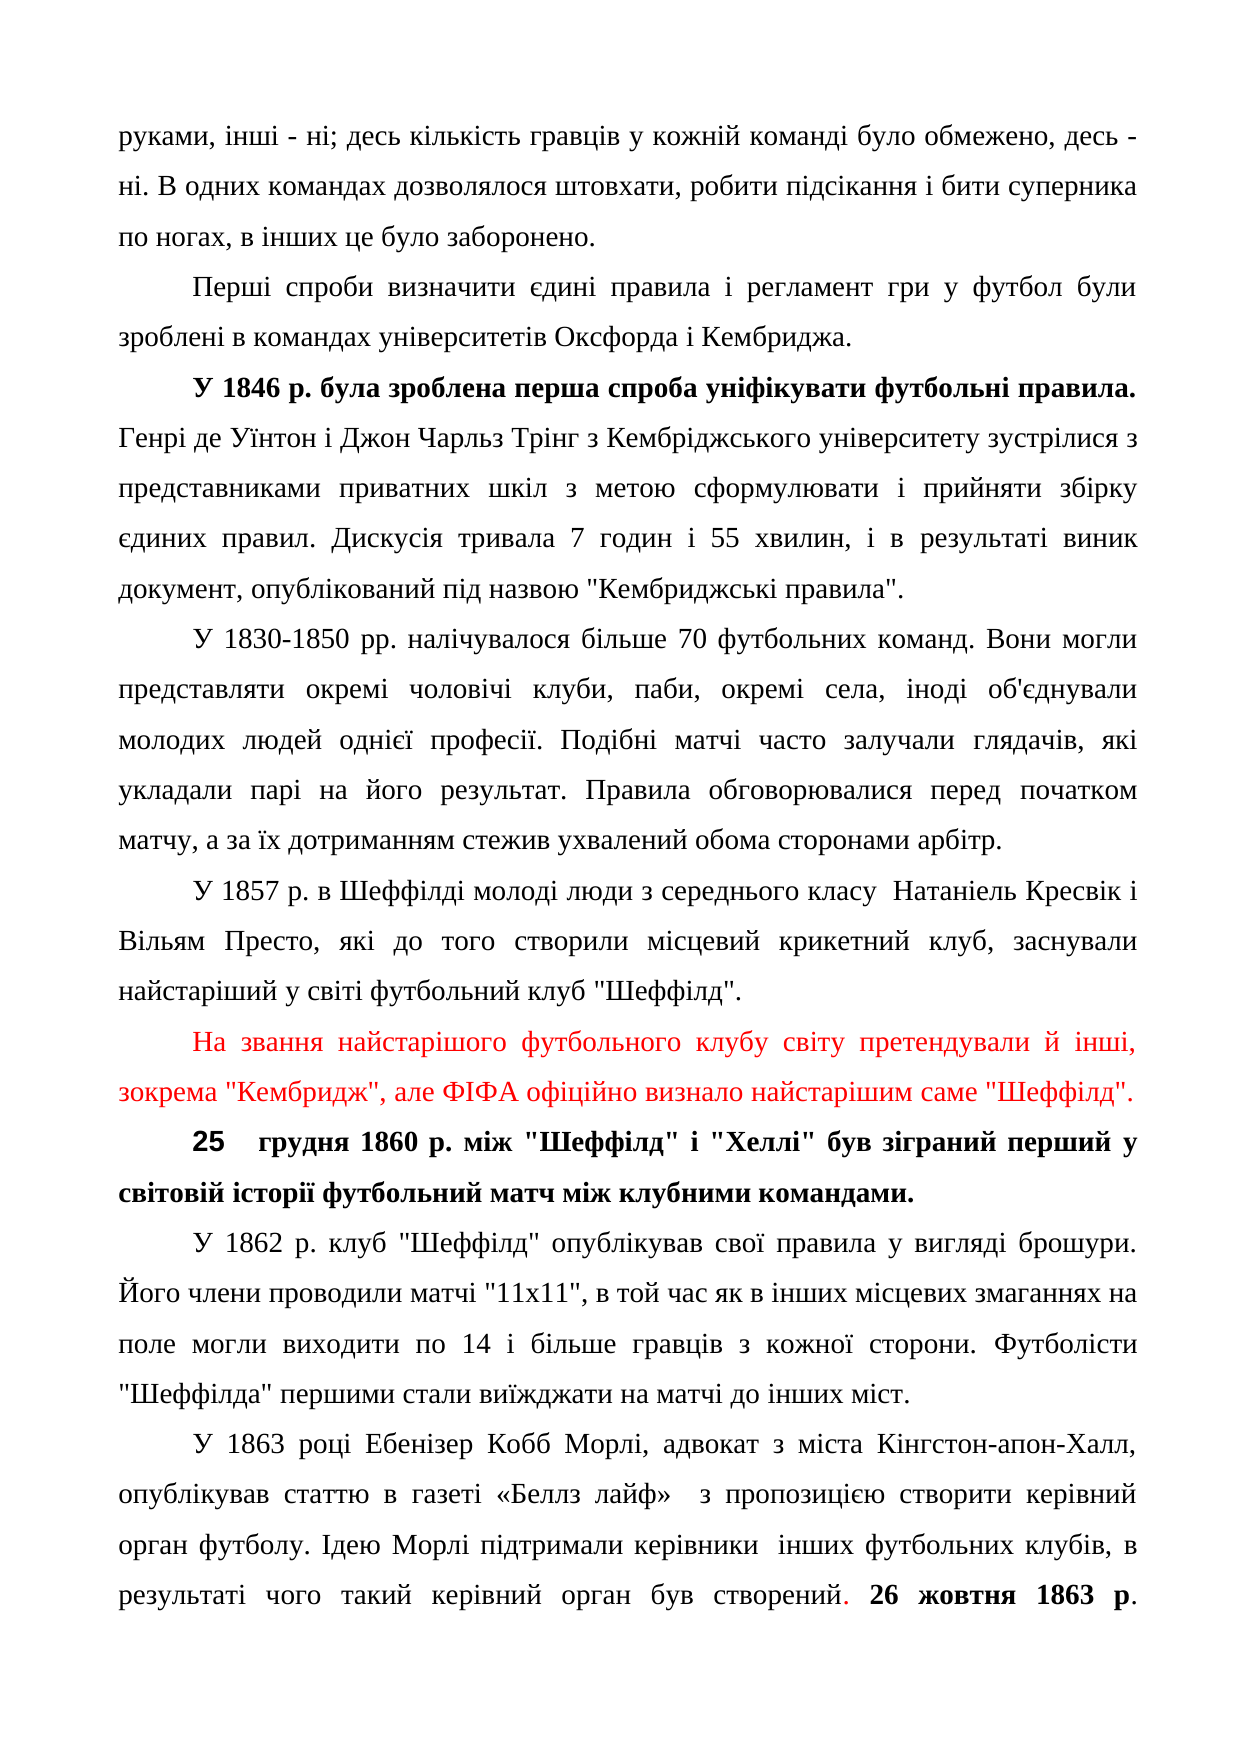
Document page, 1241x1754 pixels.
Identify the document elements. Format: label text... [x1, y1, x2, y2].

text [118, 1426, 1138, 1611]
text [118, 118, 1138, 252]
text У 1830-1850 рр. налічувалося більше 70 футбольних команд. Вони могли представляти окремі чоловічі клуби, паби, окремі села, іноді об'єднували молодих людей однієї професії. Подібні матчі часто залучали глядачів, які укладали парі на його результат. Правила обговорювалися перед початком матчу, а за їх дотриманням стежив ухвалений обома сторонами арбітр. [118, 621, 1138, 856]
list грудня 1860 р. між "Шеффілд" і "Хеллі" був зіграний перший у світовій історії футбольний матч між клубними командами. [118, 1124, 1138, 1208]
text У 1862 р. клуб "Шеффілд" опублікував свої правила у вигляді брошури. Його члени проводили матчі "11х11", в той час як в інших місцевих змаганнях на поле могли виходити по 14 і більше гравців з кожної сторони. Футболісти "Шеффілда" першими стали виїжджати на матчі до інших міст. [118, 1225, 1138, 1409]
text У 1846 р. була зроблена перша спроба уніфікувати футбольні правила. Генрі де Уїнтон і Джон Чарльз Трінг з Кембріджського університету зустрілися з представниками приватних шкіл з метою сформулювати і прийняти збірку єдиних правил. Дискусія тривала 7 годин і 55 хвилин, і в результаті виник документ, опублікований під назвою "Кембриджські правила". [118, 370, 1138, 604]
text На звання найстарішого футбольного клубу світу претендували й інші, зокрема "Кембридж", але ФІФА офіційно визнало найстарішим саме "Шеффілд". [118, 1024, 1138, 1108]
text Перші спроби визначити єдині правила і регламент гри у футбол були зроблені в командах університетів Оксфорда і Кембриджа. [118, 269, 1138, 353]
text У 1857 р. в Шеффілді молоді люди з середнього класу Натаніель Кресвік і Вільям Престо, які до того створили місцевий крикетний клуб, заснували найстаріший у світі футбольний клуб "Шеффілд". [118, 873, 1138, 1007]
